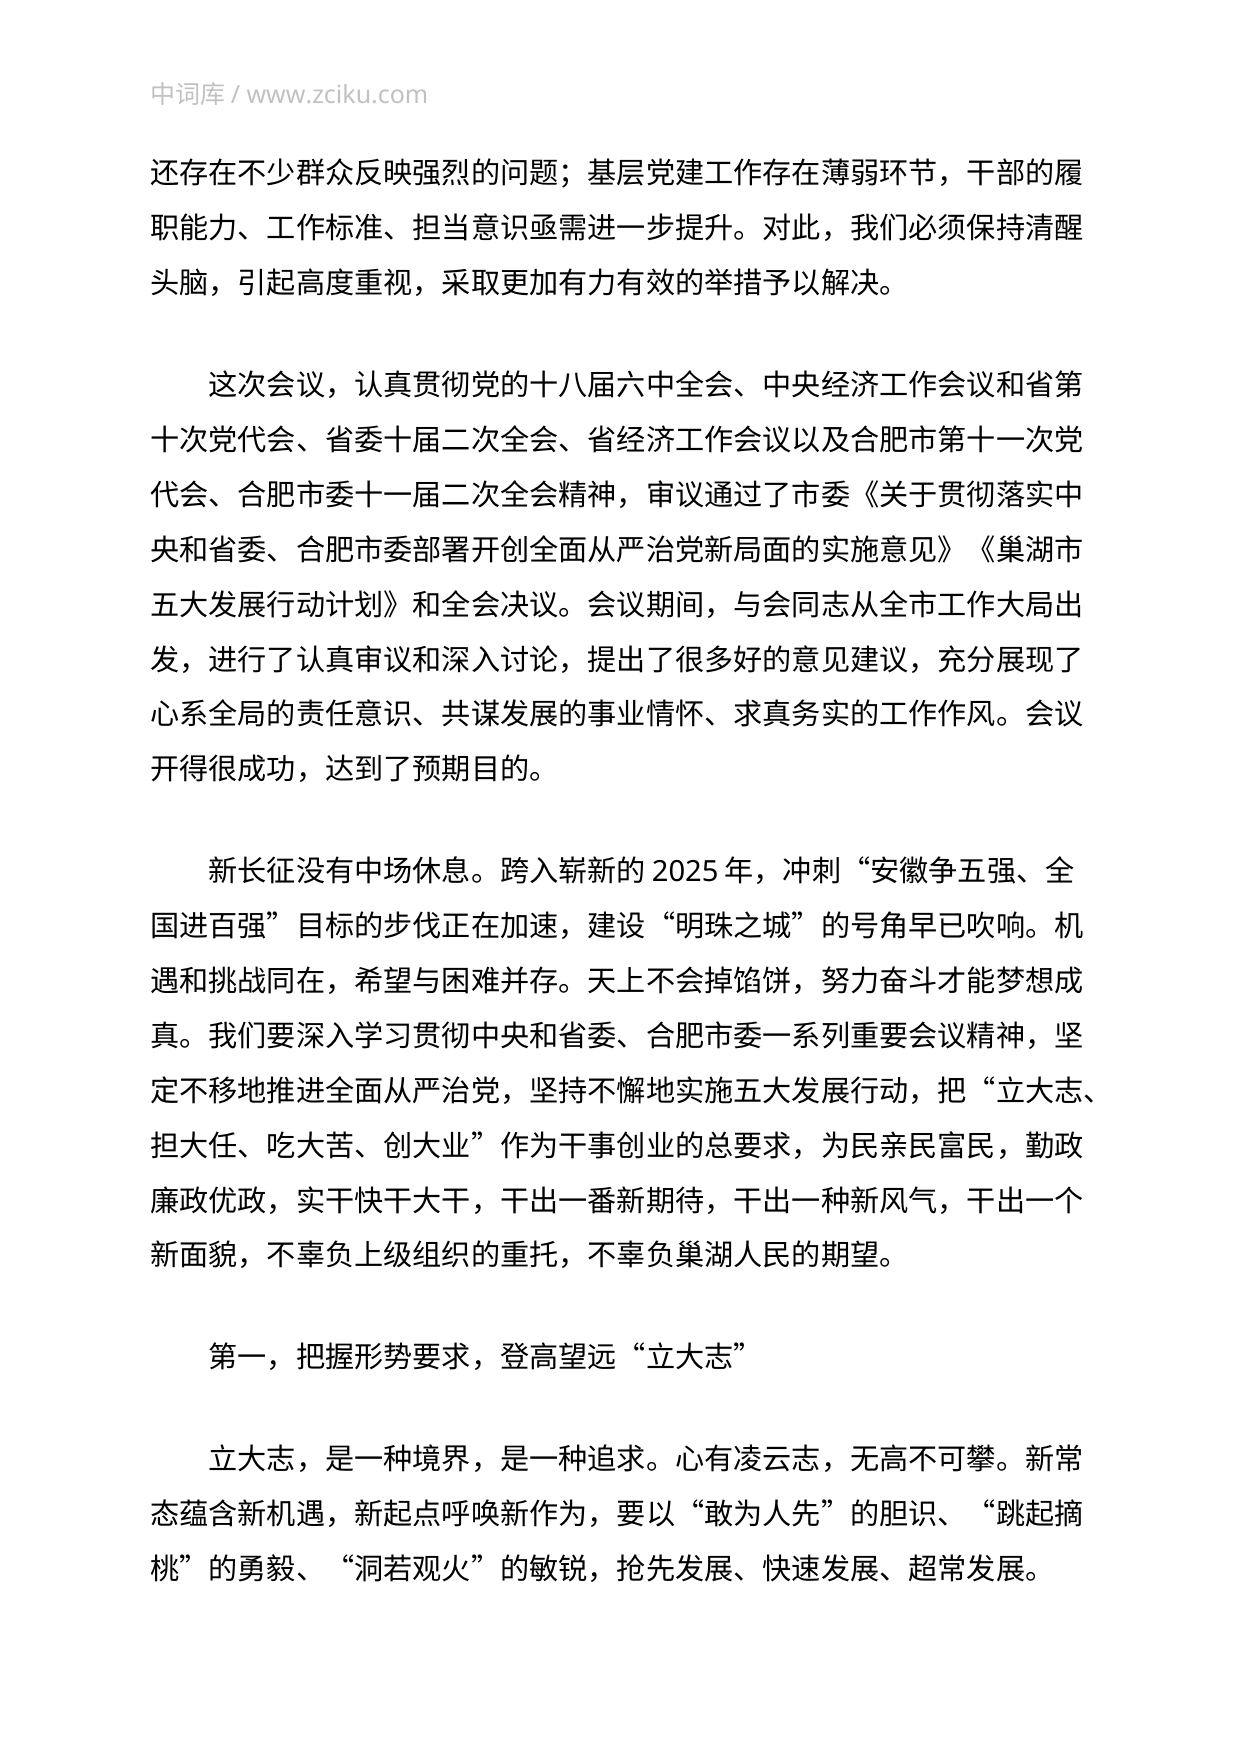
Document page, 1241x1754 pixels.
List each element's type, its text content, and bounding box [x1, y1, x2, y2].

text 这次会议，认真贯彻党的十八届六中全会、中央经济工作会议和省第十次党代会、省委十届二次全会、省经济工作会议以及合肥市第十一次党代会、合肥市委十一届二次全会精神，审议通过了市委《关于贯彻落实中央和省委、合肥市委部署开创全面从严治党新局面的实施意见》《巢湖市五大发展行动计划》和全会决议。会议期间，与会同志从全市工作大局出发，进行了认真审议和深入讨论，提出了很多好的意见建议，充分展现了心系全局的责任意识、共谋发展的事业情怀、求真务实的工作作风。会议开得很成功，达到了预期目的。 [150, 362, 1090, 788]
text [150, 150, 1090, 302]
text 立大志，是一种境界，是一种追求。心有凌云志，无高不可攀。新常态蕴含新机遇，新起点呼唤新作为，要以“敢为人先”的胆识、“跳起摘桃”的勇毅、“洞若观火”的敏锐，抢先发展、快速发展、超常发展。 [150, 1436, 1090, 1588]
text 第一，把握形势要求，登高望远“立大志” [150, 1334, 1090, 1376]
text 新长征没有中场休息。跨入崭新的2025年，冲刺“安徽争五强、全国进百强”目标的步伐正在加速，建设“明珠之城”的号角早已吹响。机遇和挑战同在，希望与困难并存。天上不会掉馅饼，努力奋斗才能梦想成真。我们要深入学习贯彻中央和省委、合肥市委一系列重要会议精神，坚定不移地推进全面从严治党，坚持不懈地实施五大发展行动，把“立大志、担大任、吃大苦、创大业”作为干事创业的总要求，为民亲民富民，勤政廉政优政，实干快干大干，干出一番新期待，干出一种新风气，干出一个新面貌，不辜负上级组织的重托，不辜负巢湖人民的期望。 [150, 848, 1090, 1274]
